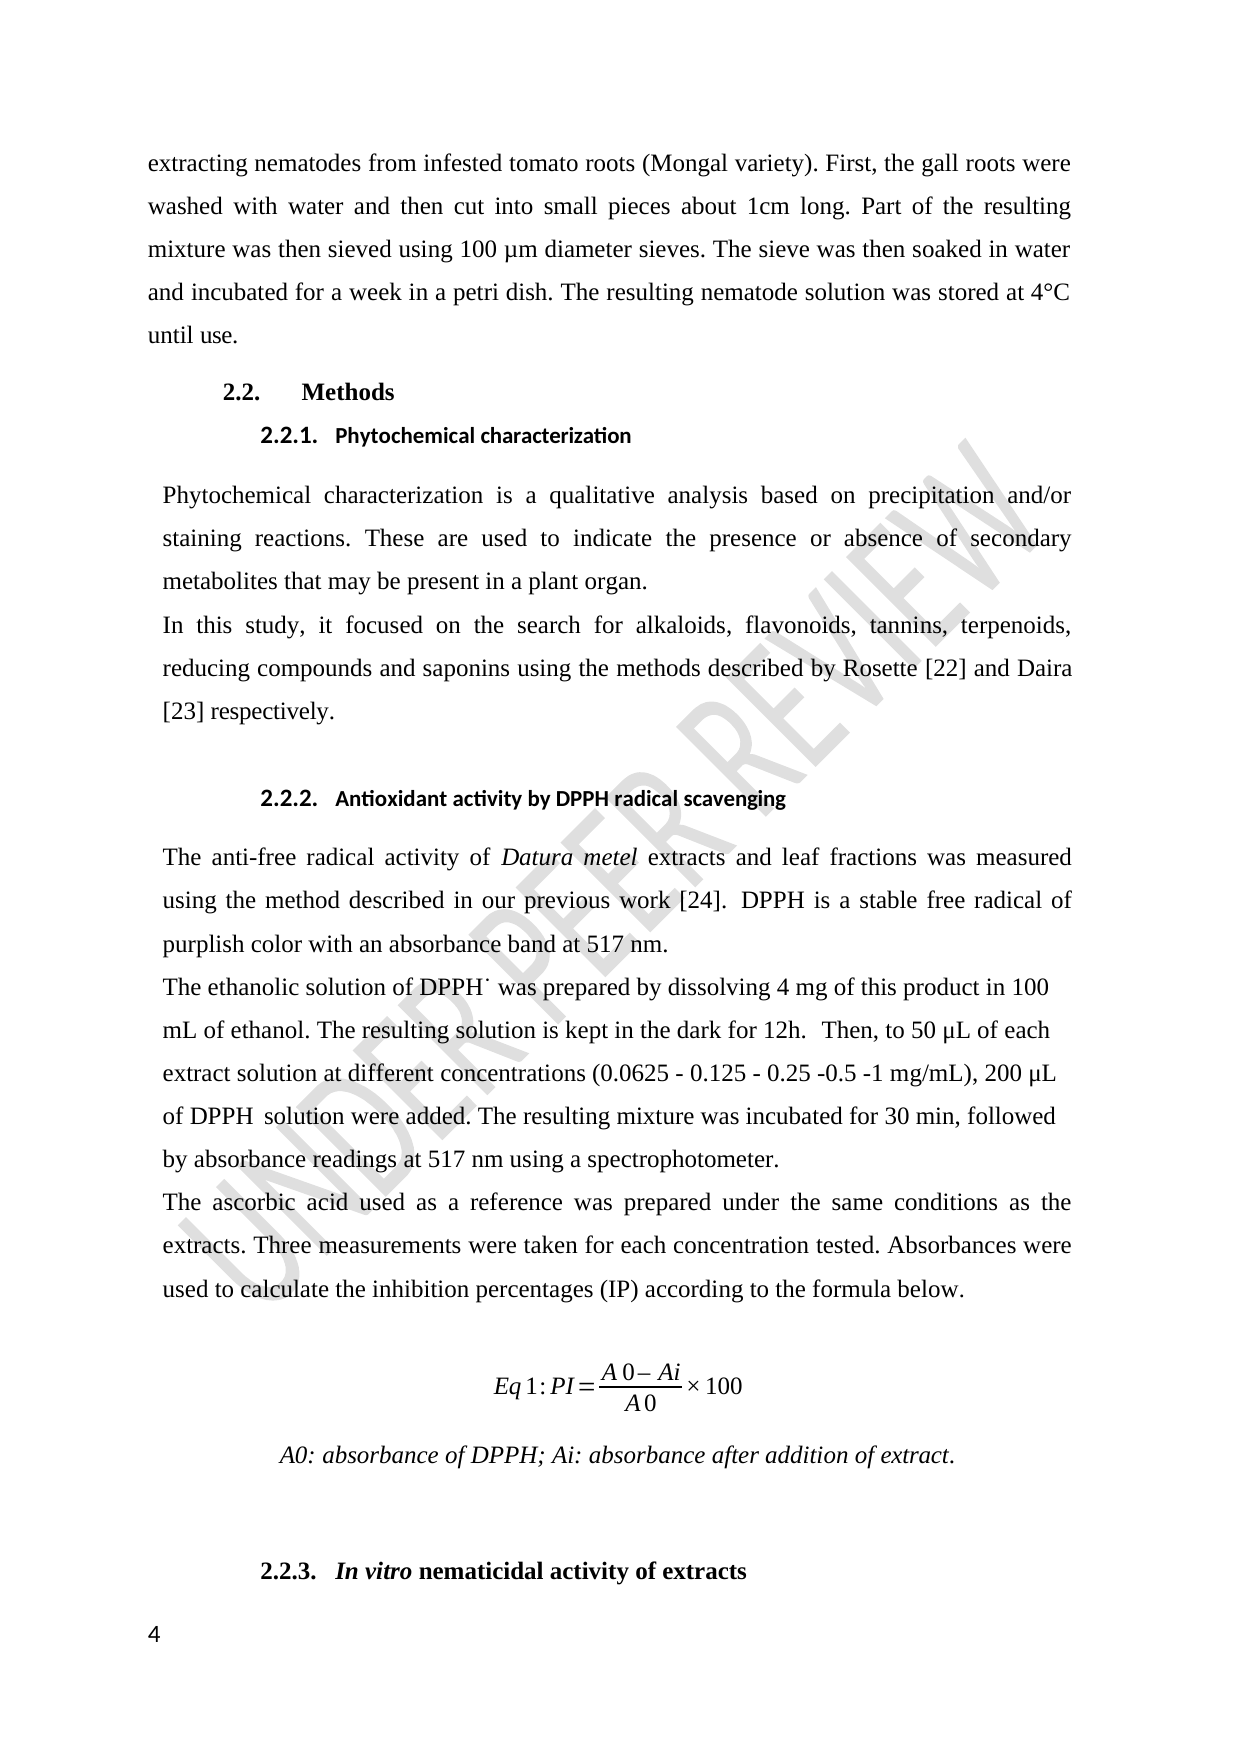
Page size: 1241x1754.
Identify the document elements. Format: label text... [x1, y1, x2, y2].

text A0: absorbance of DPPH; Ai: absorbance after addition of extract. [148, 1440, 1087, 1468]
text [148, 148, 1072, 349]
list In vitro nematicidal activity of extracts [260, 1556, 1072, 1584]
list Antioxidant activity by DPPH radical scavenging [260, 782, 1087, 813]
text The ascorbic acid used as a reference was prepared under the same conditions as the extracts. Three measurements were taken for each concentration tested. Absorbances were used to calculate the inhibition percentages (IP) according to the formula below. [162, 1187, 1072, 1302]
text The ethanolic solution of DPPH˙ was prepared by dissolving 4 mg of this product in 100 mL of ethanol. The resulting solution is kept in the dark for 12h. Then, to 50 μL of each extract solution at different concentrations (0.0625 - 0.125 - 0.25 -0.5 -1 mg/mL), 200 μL of DPPH solution were added. The resulting mixture was incubated for 30 min, followed by absorbance readings at 517 nm using a spectrophotometer. [162, 972, 1072, 1173]
list Phytochemical characterization [260, 419, 1087, 450]
text In this study, it focused on the search for alkaloids, flavonoids, tannins, terpenoids, reducing compounds and saponins using the methods described by Rosette [22] and Daira [23] respectively. [162, 610, 1072, 725]
text Phytochemical characterization is a qualitative analysis based on precipitation and/or staining reactions. These are used to indicate the presence or absence of secondary metabolites that may be present in a plant organ. [162, 480, 1072, 595]
list Methods [223, 377, 1087, 406]
text The anti-free radical activity of Datura metel extracts and leaf fractions was measured using the method described in our previous work [24]. DPPH is a stable free radical of purplish color with an absorbance band at 517 nm. [162, 842, 1072, 957]
